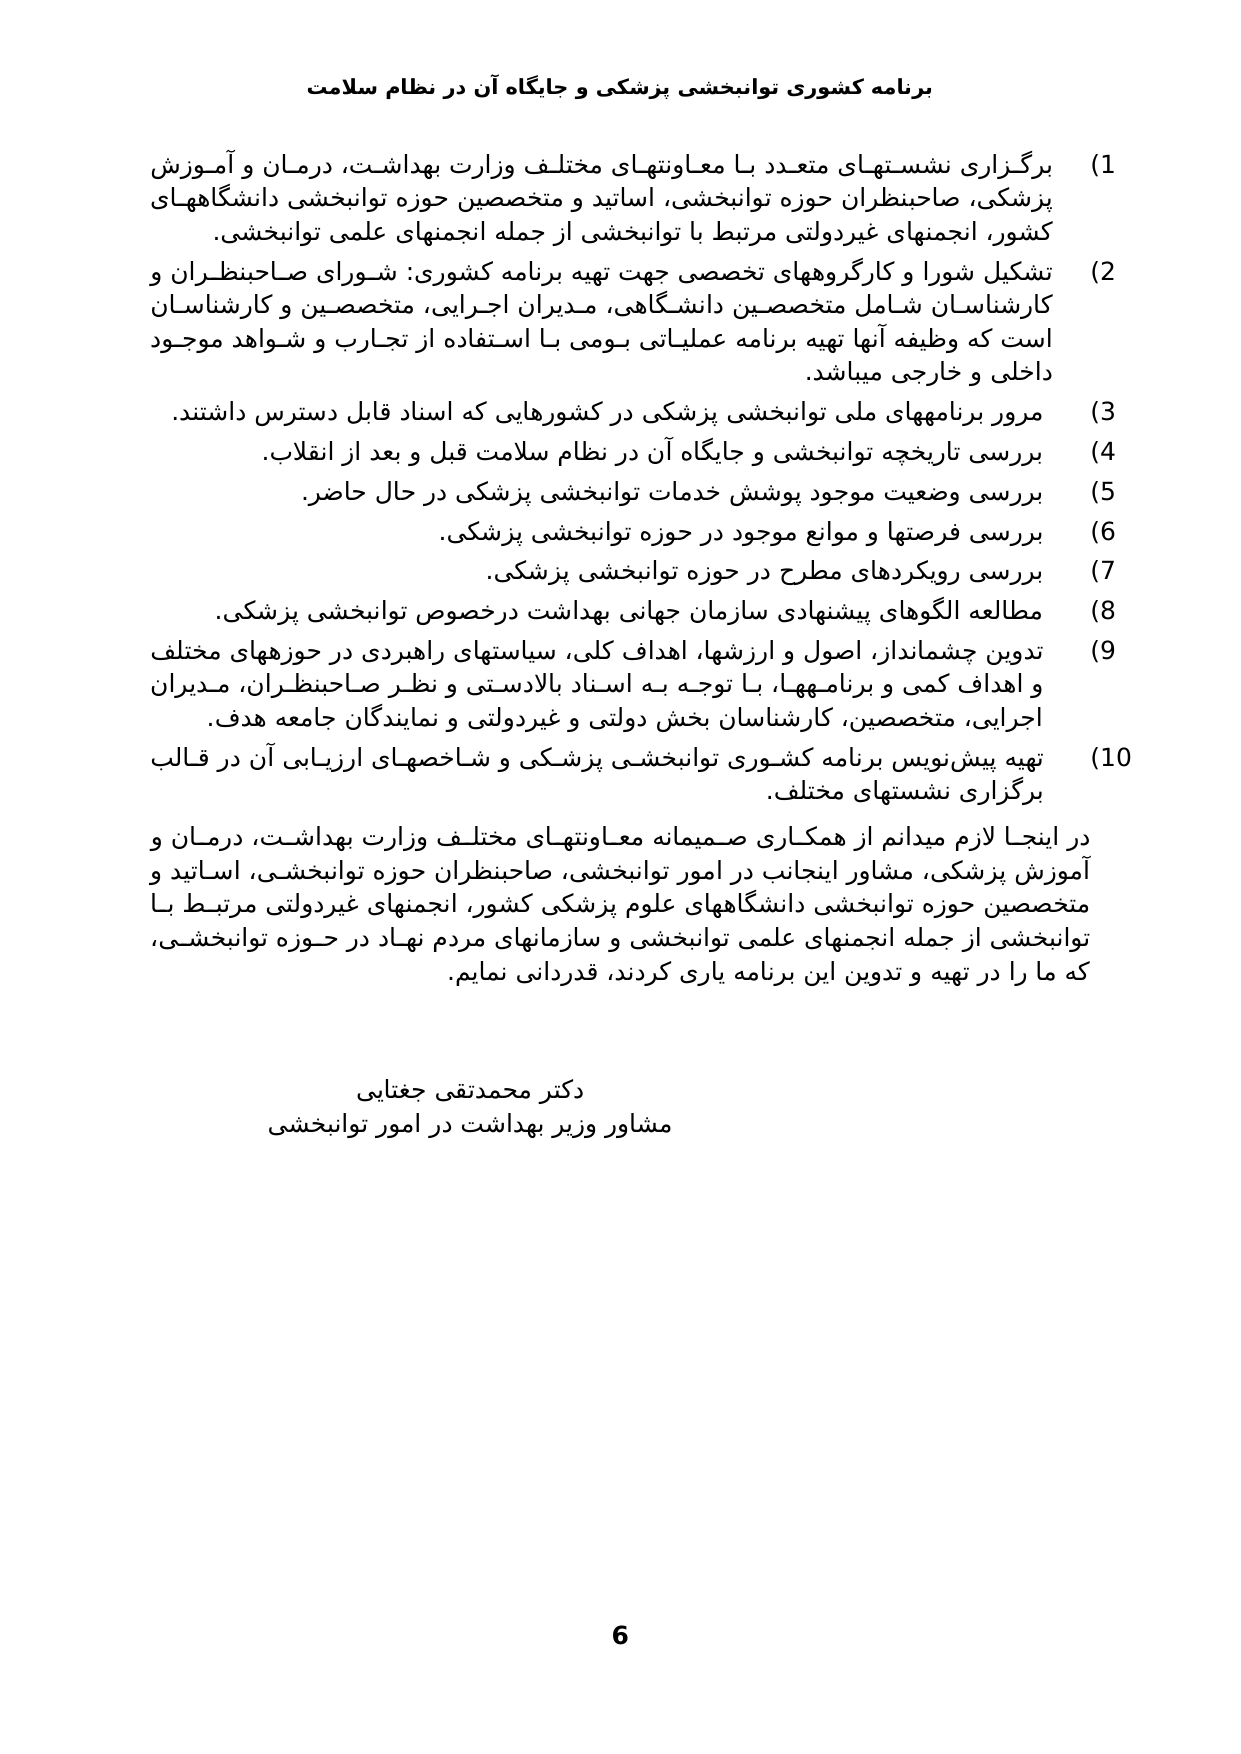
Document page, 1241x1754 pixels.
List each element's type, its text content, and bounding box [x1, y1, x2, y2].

text مشاور وزیر بهداشت در امور توانبخشی [150, 1109, 865, 1138]
list مطالعه الگوهای پیشنهادی سازمان جهانی بهداشت درخصوص توانبخشی پزشکی. [150, 596, 1090, 625]
list مرور برنامههای ملی توانبخشی پزشکی در کشورهایی که اسناد قابل دسترس داشتند. [150, 397, 1090, 426]
list بررسی وضعیت موجود پوشش خدمات توانبخشی پزشکی در حال حاضر. [150, 477, 1090, 506]
list تشکیل شورا و کارگروههای تخصصی جهت تهیه برنامه کشوری: شورای صاحبنظران و کارشناسان شامل متخصصین دانشگاهی، مدیران اجرایی، متخصصین و کارشناسان است که وظیفه آنها تهیه برنامه عملیاتی بومی با استفاده از تجارب و شواهد موجود داخلی و خارجی میباشد. [150, 257, 1090, 387]
list بررسی رویکردهای مطرح در حوزه توانبخشی پزشکی. [150, 556, 1090, 586]
list تهیه پیش‌نویس برنامه کشوری توانبخشی پزشکی و شاخصهای ارزیابی آن در قالب برگزاری نشستهای مختلف. [150, 743, 1090, 806]
text در اینجا لازم میدانم از همکاری صمیمانه معاونتهای مختلف وزارت بهداشت، درمان و آموزش پزشکی، مشاور اینجانب در امور توانبخشی، صاحبنظران حوزه توانبخشی، اساتید و متخصصین حوزه توانبخشی دانشگاههای علوم پزشکی کشور، انجمنهای غیردولتی مرتبط با توانبخشی از جمله انجمنهای علمی توانبخشی و سازمانهای مردم نهاد در حوزه توانبخشی، که ما را در تهیه و تدوین این برنامه یاری کردند، قدردانی نمایم. [150, 822, 1090, 986]
list بررسی تاریخچه توانبخشی و جایگاه آن در نظام سلامت قبل و بعد از انقلاب. [150, 437, 1090, 466]
text دکتر محمدتقی جغتایی [150, 1075, 865, 1104]
list بررسی فرصتها و موانع موجود در حوزه توانبخشی پزشکی. [150, 517, 1090, 546]
list تدوین چشمانداز، اصول و ارزشها، اهداف کلی، سیاستهای راهبردی در حوزههای مختلف و اهداف کمی و برنامهها، با توجه به اسناد بالادستی و نظر صاحبنظران، مدیران اجرایی، متخصصین، کارشناسان بخش دولتی و غیردولتی و نمایندگان جامعه هدف. [150, 636, 1090, 732]
list برگزاری نشستهای متعدد با معاونتهای مختلف وزارت بهداشت، درمان و آموزش پزشکی، صاحبنظران حوزه توانبخشی، اساتید و متخصصین حوزه توانبخشی دانشگاههای کشور، انجمنهای غیردولتی مرتبط با توانبخشی از جمله انجمنهای علمی توانبخشی. [150, 150, 1090, 246]
